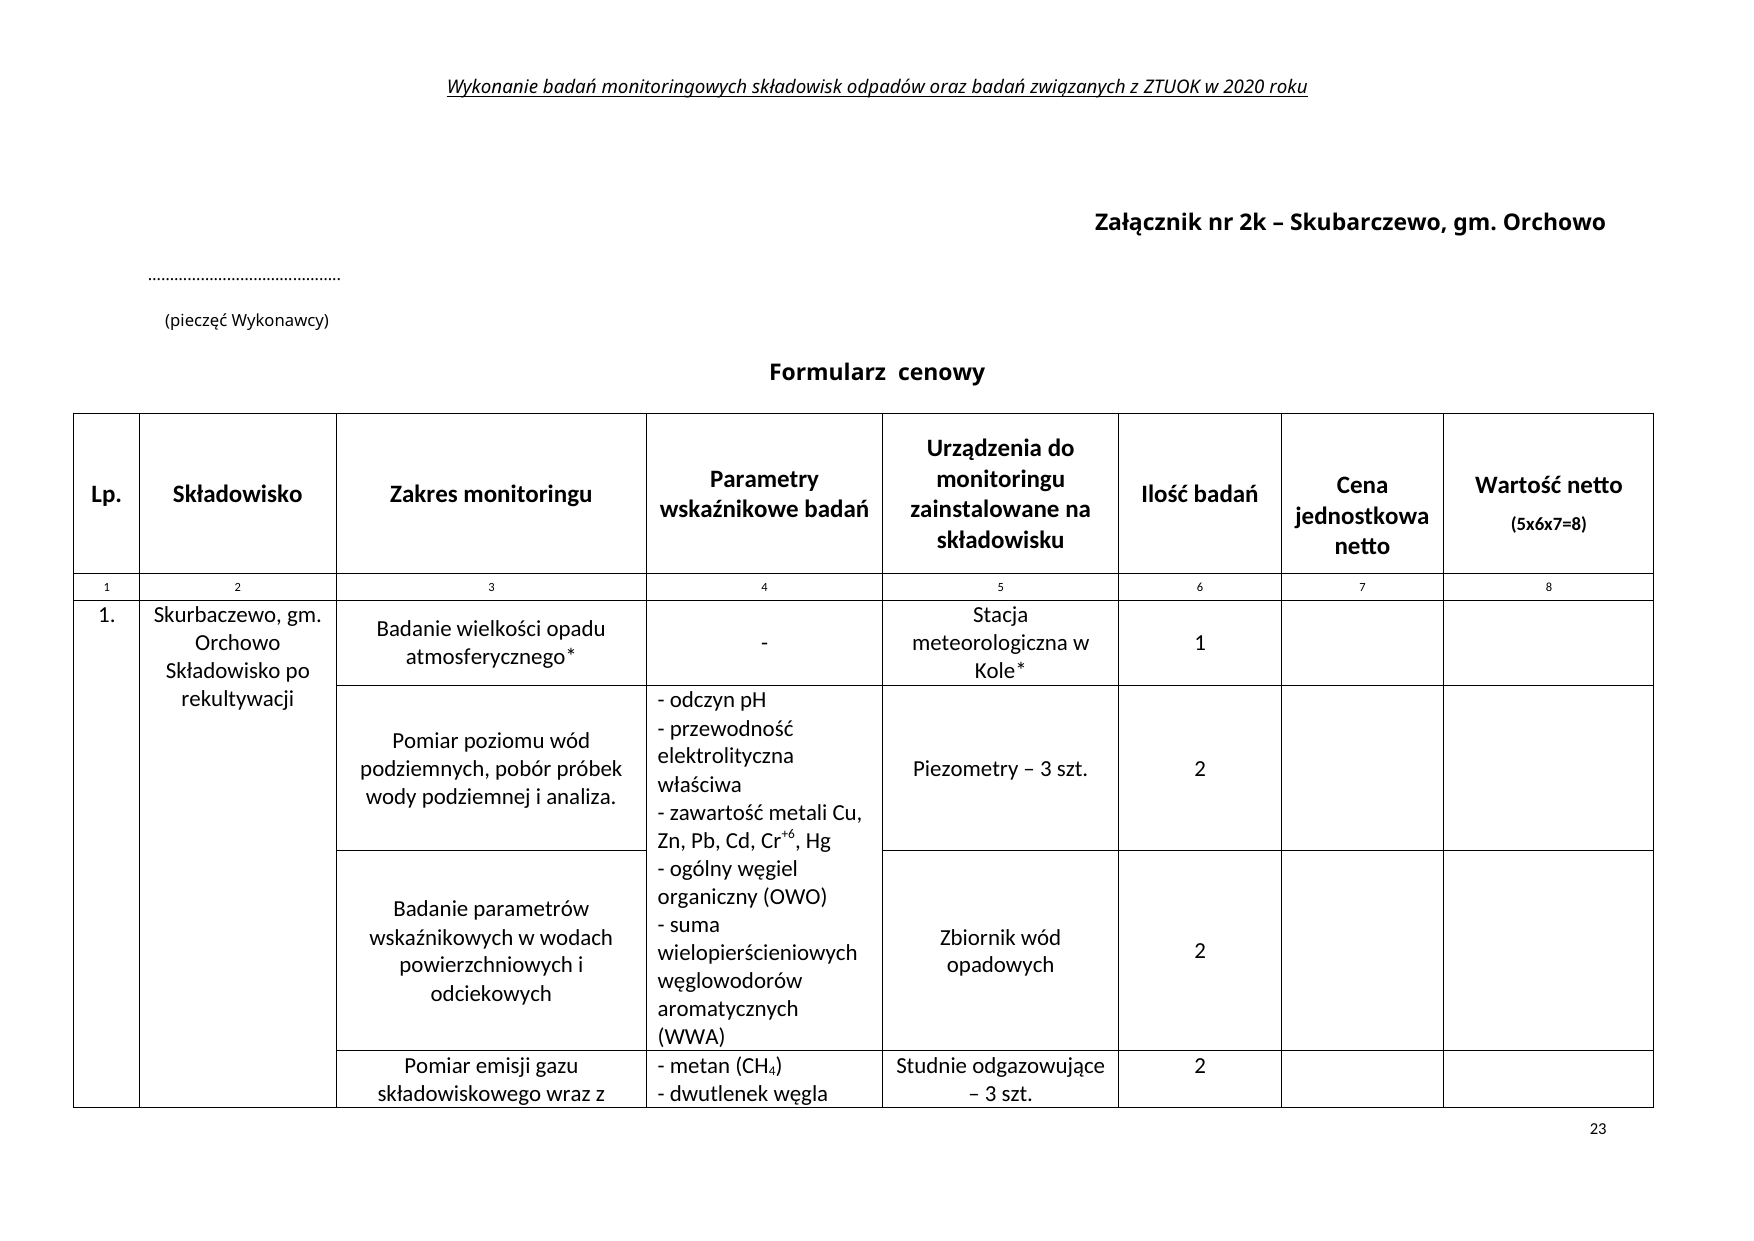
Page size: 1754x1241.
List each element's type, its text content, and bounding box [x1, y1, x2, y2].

table_cell - odczyn pH - przewodność elektrolityczna właściwa - zawartość metali Cu, Zn, Pb, Cd, Cr+6, Hg - ogólny węgiel organiczny (OWO) - suma wielopierścieniowych węglowodorów aromatycznych (WWA) [647, 686, 882, 1050]
table_cell 4 [647, 574, 882, 599]
table_cell [1444, 601, 1653, 684]
table_cell 2 [1119, 686, 1281, 850]
table_cell Badanie parametrów wskaźnikowych w wodach powierzchniowych i odciekowych [337, 851, 646, 1050]
table_cell - [647, 601, 882, 684]
table_cell 3 [337, 574, 646, 599]
table_header Składowisko [140, 414, 336, 573]
table_cell 5 [883, 574, 1118, 599]
table_header Cena jednostkowa netto [1282, 414, 1443, 573]
table_header Wartość netto (5x6x7=8) [1444, 414, 1653, 573]
table_cell 1 [1119, 601, 1281, 684]
table_cell [1282, 686, 1443, 850]
table_cell 1 [74, 574, 139, 599]
table_header Lp. [74, 414, 139, 573]
table_cell Zbiornik wód opadowych [883, 851, 1118, 1050]
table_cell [337, 1051, 646, 1107]
table_cell Skurbaczewo, gm. Orchowo Składowisko po rekultywacji [140, 601, 336, 1107]
table_header Parametry wskaźnikowe badań [647, 414, 882, 573]
table_cell Pomiar poziomu wód podziemnych, pobór próbek wody podziemnej i analiza. [337, 686, 646, 850]
table_cell [1282, 1051, 1443, 1107]
text …………………………………….. [148, 262, 1606, 285]
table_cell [883, 1051, 1118, 1107]
table_header Zakres monitoringu [337, 414, 646, 573]
table_cell [1444, 686, 1653, 850]
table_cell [647, 1051, 882, 1107]
table_header Ilość badań [1119, 414, 1281, 573]
table_cell 6 [1119, 574, 1281, 599]
table_cell Stacja meteorologiczna w Kole* [883, 601, 1118, 684]
table_cell 8 [1444, 574, 1653, 599]
text (pieczęć Wykonawcy) [148, 309, 1606, 332]
table_header Urządzenia do monitoringu zainstalowane na składowisku [883, 414, 1118, 573]
text Formularz cenowy [148, 356, 1606, 387]
table_cell 1. [74, 601, 139, 1107]
table_cell [1444, 851, 1653, 1050]
table_cell Piezometry – 3 szt. [883, 686, 1118, 850]
table_cell 2 [1119, 1051, 1281, 1107]
table_cell Badanie wielkości opadu atmosferycznego* [337, 601, 646, 684]
table_cell [1444, 1051, 1653, 1107]
text Załącznik nr 2k – Skubarczewo, gm. Orchowo [148, 205, 1606, 237]
table_cell 7 [1282, 574, 1443, 599]
table_cell 2 [140, 574, 336, 599]
table_cell [1282, 601, 1443, 684]
table_cell 2 [1119, 851, 1281, 1050]
table_cell [1282, 851, 1443, 1050]
